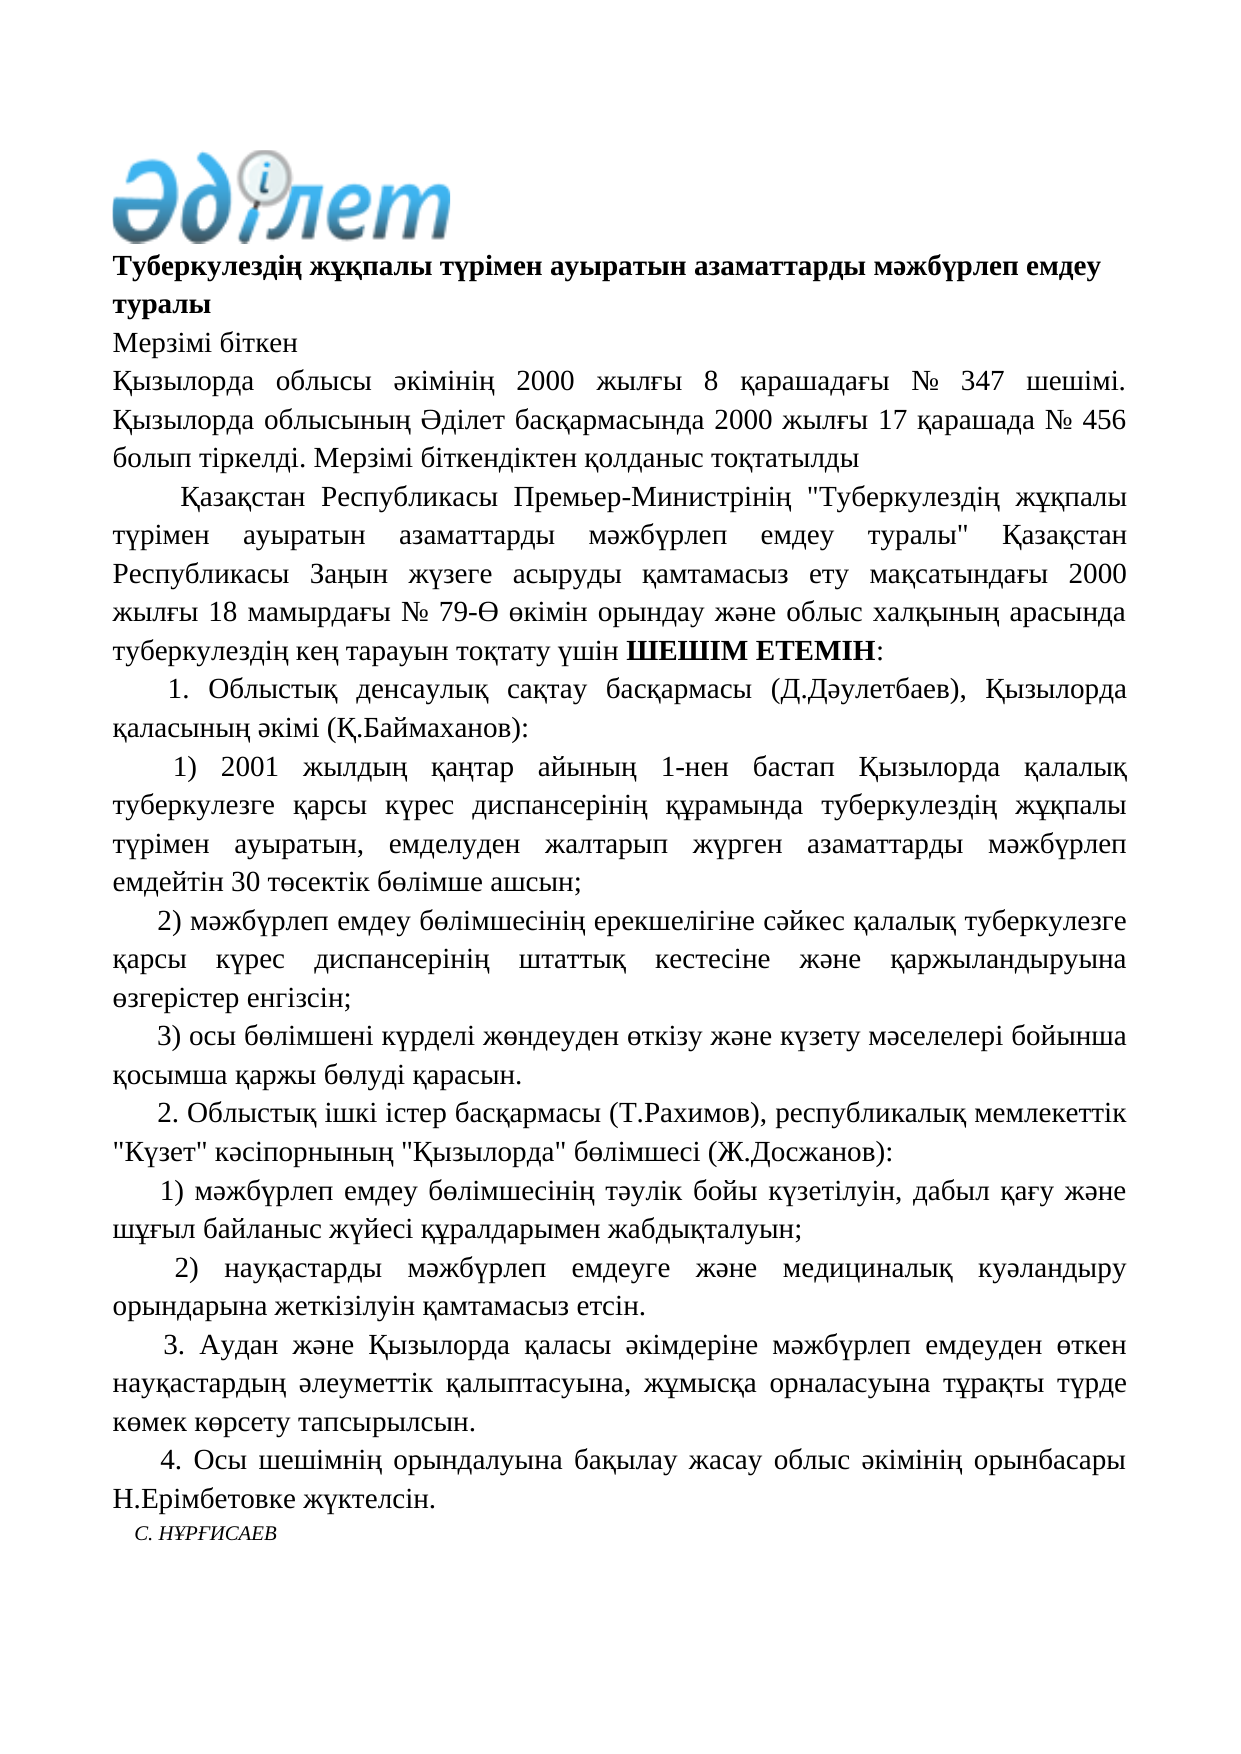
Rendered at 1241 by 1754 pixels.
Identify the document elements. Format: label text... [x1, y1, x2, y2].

text 1) 2001 жылдың қаңтар айының 1-нен бастап Қызылорда қалалық туберкулезге қарсы күрес диспансерінің құрамында туберкулездің жұқпалы түрімен ауыратын, емделуден жалтарып жүрген азаматтарды мәжбүрлеп емдейтін 30 төсектік бөлімше ашсын; [112, 749, 1128, 898]
picture [112, 150, 451, 244]
text Қазақстан Республикасы Премьер-Министрінің "Туберкулездің жұқпалы түрімен ауыратын азаматтарды мәжбүрлеп емдеу туралы" Қазақстан Республикасы Заңын жүзеге асыруды қамтамасыз ету мақсатындағы 2000 жылғы 18 мамырдағы № 79-Ө өкімін орындау және облыс халқының арасында туберкулездің кең тарауын тоқтату үшін ШЕШІМ ЕТЕМІН: [112, 479, 1128, 667]
text 3) осы бөлімшені күрделі жөндеуден өткізу және күзету мәселелері бойынша қосымша қаржы бөлуді қарасын. [112, 1018, 1128, 1091]
text 2) науқастарды мәжбүрлеп емдеуге және медициналық куәландыру орындарына жеткізілуін қамтамасыз етсін. [112, 1250, 1128, 1322]
text 1) мәжбүрлеп емдеу бөлімшесінің тәулік бойы күзетілуін, дабыл қағу және шұғыл байланыс жүйесі құралдарымен жабдықталуын; [112, 1173, 1128, 1245]
text Мерзімі біткен [112, 325, 1128, 358]
text Қызылорда облысы әкiмiнiң 2000 жылғы 8 қарашадағы № 347 шешімі. Қызылорда облысының Әдiлет басқармасында 2000 жылғы 17 қарашада № 456 болып тіркелдi. Мерзімі біткендіктен қолданыс тоқтатылды [112, 363, 1128, 474]
table_header С. НҰРҒИСАЕВ [101, 1520, 1240, 1551]
text 4. Осы шешімнің орындалуына бақылау жасау облыс әкімінің орынбасары Н.Ерімбетовке жүктелсін. [112, 1442, 1128, 1514]
text Туберкулездiң жұқпалы түрiмен ауыратын азаматтарды мәжбүрлеп емдеу туралы [112, 248, 1128, 320]
text 2. Облыстық ішкі істер басқармасы (Т.Рахимов), республикалық мемлекеттік "Күзет" кәсіпорнының "Қызылорда" бөлімшесі (Ж.Досжанов): [112, 1096, 1128, 1168]
text 2) мәжбүрлеп емдеу бөлімшесінің ерекшелігіне сәйкес қалалық туберкулезге қарсы күрес диспансерінің штаттық кестесіне және қаржыландыруына өзгерістер енгізсін; [112, 903, 1128, 1013]
text 1. Облыстық денсаулық сақтау басқармасы (Д.Дәулетбаев), Қызылорда қаласының әкімі (Қ.Баймаханов): [112, 672, 1128, 744]
text 3. Аудан және Қызылорда қаласы әкімдеріне мәжбүрлеп емдеуден өткен науқастардың әлеуметтік қалыптасуына, жұмысқа орналасуына тұрақты түрде көмек көрсету тапсырылсын. [112, 1327, 1128, 1437]
